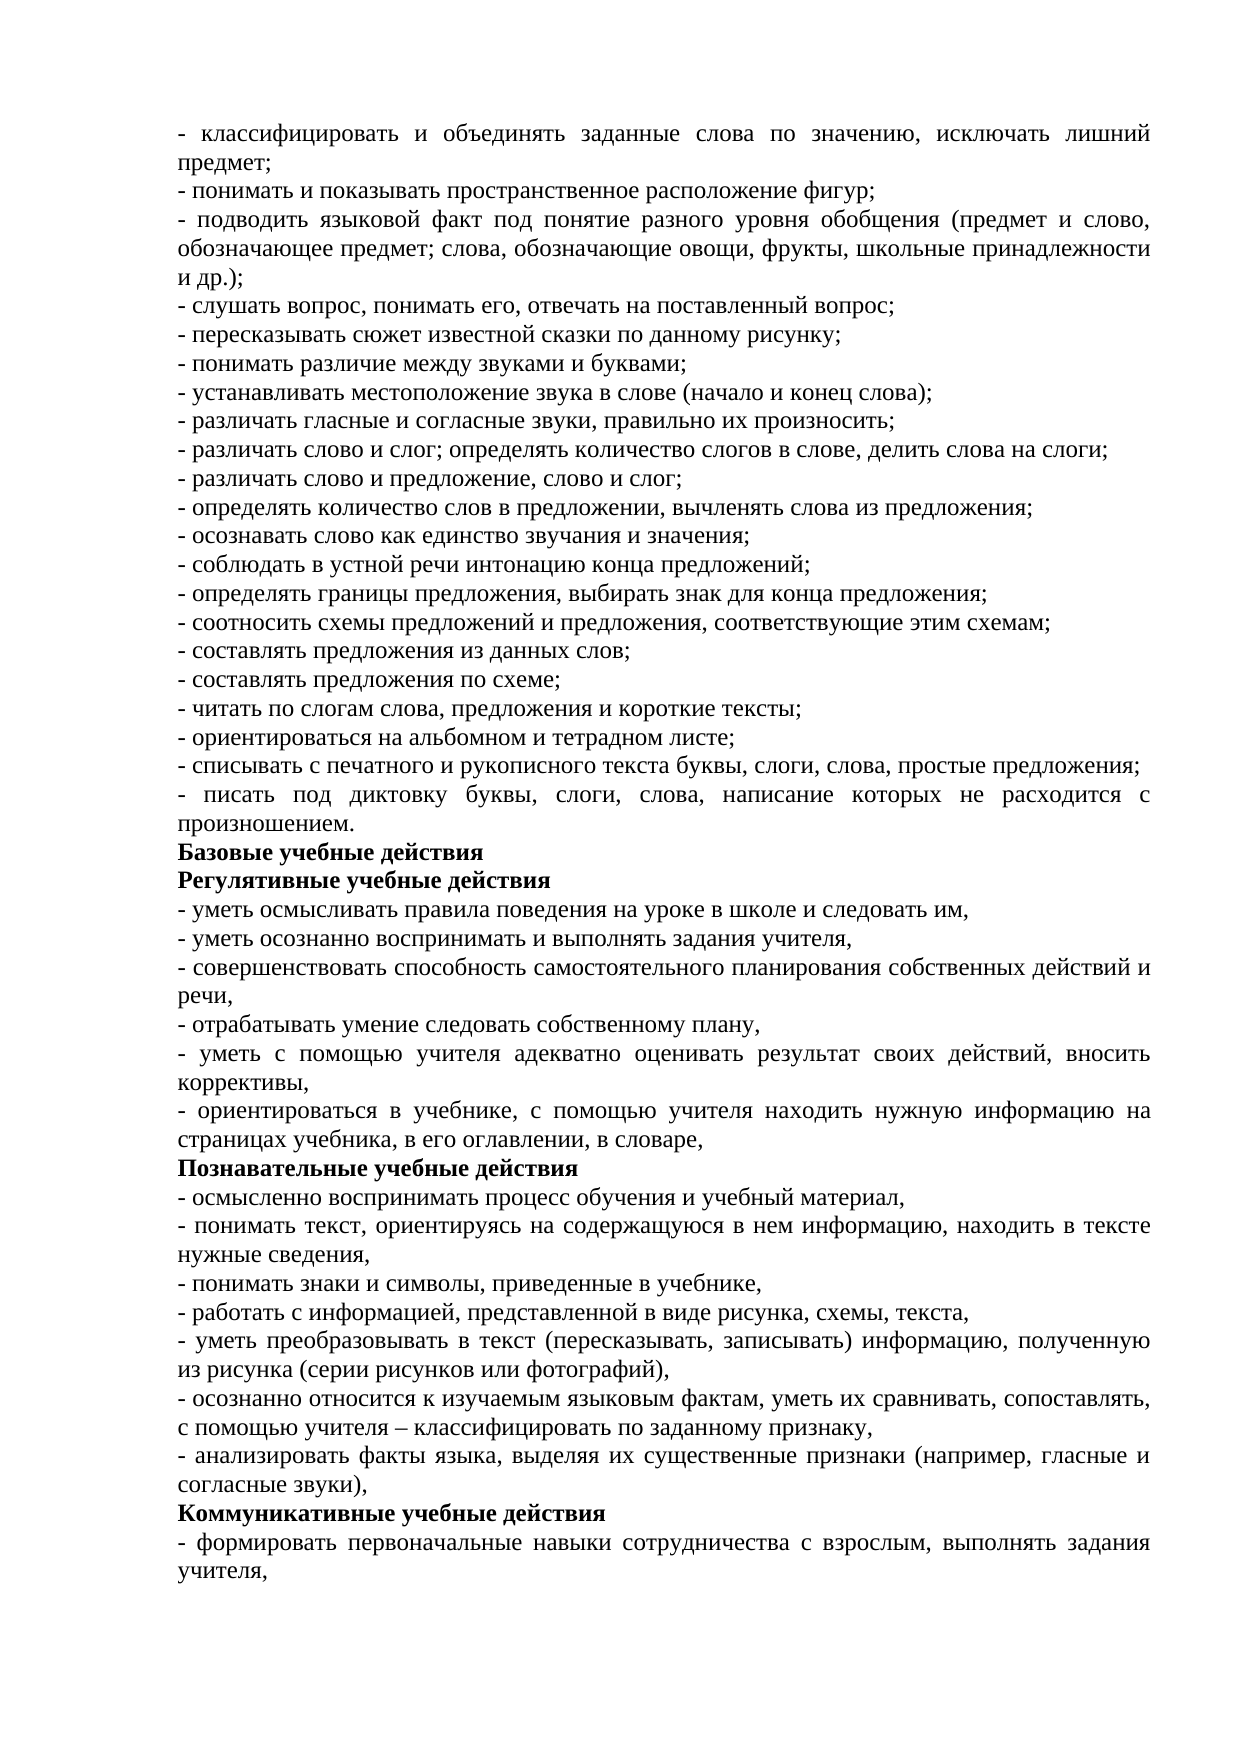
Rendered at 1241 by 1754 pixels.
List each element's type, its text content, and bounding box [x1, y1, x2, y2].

text - отрабатывать умение следовать собственному плану, [177, 1009, 1152, 1038]
text - формировать первоначальные навыки сотрудничества с взрослым, выполнять задания учителя, [177, 1527, 1152, 1584]
text - уметь с помощью учителя адекватно оценивать результат своих действий, вносить коррективы, [177, 1038, 1152, 1096]
text - определять границы предложения, выбирать знак для конца предложения; [177, 578, 1152, 607]
text - различать гласные и согласные звуки, правильно их произносить; [177, 406, 1152, 434]
text - уметь преобразовывать в текст (пересказывать, записывать) информацию, полученную из рисунка (серии рисунков или фотографий), [177, 1326, 1152, 1383]
text - устанавливать местоположение звука в слове (начало и конец слова); [177, 377, 1152, 406]
text - ориентироваться в учебнике, с помощью учителя находить нужную информацию на страницах учебника, в его оглавлении, в словаре, [177, 1096, 1152, 1153]
text - осознанно относится к изучаемым языковым фактам, уметь их сравнивать, сопоставлять, с помощью учителя – классифицировать по заданному признаку, [177, 1383, 1152, 1441]
text - работать с информацией, представленной в виде рисунка, схемы, текста, [177, 1297, 1152, 1326]
text - классифицировать и объединять заданные слова по значению, исключать лишний предмет; [177, 118, 1152, 176]
text - осмысленно воспринимать процесс обучения и учебный материал, [177, 1182, 1152, 1211]
text - пересказывать сюжет известной сказки по данному рисунку; [177, 319, 1152, 348]
text - понимать знаки и символы, приведенные в учебнике, [177, 1268, 1152, 1297]
text - различать слово и предложение, слово и слог; [177, 463, 1152, 492]
text Регулятивные учебные действия [177, 866, 1152, 894]
text - читать по слогам слова, предложения и короткие тексты; [177, 693, 1152, 722]
text - слушать вопрос, понимать его, отвечать на поставленный вопрос; [177, 291, 1152, 319]
text - составлять предложения по схеме; [177, 664, 1152, 693]
text - понимать и показывать пространственное расположение фигур; [177, 176, 1152, 204]
text - списывать с печатного и рукописного текста буквы, слоги, слова, простые предложения; [177, 751, 1152, 779]
text - уметь осознанно воспринимать и выполнять задания учителя, [177, 923, 1152, 952]
text - анализировать факты языка, выделяя их существенные признаки (например, гласные и согласные звуки), [177, 1441, 1152, 1498]
text - писать под диктовку буквы, слоги, слова, написание которых не расходится с произношением. [177, 779, 1152, 837]
text Базовые учебные действия [177, 837, 1152, 866]
text - составлять предложения из данных слов; [177, 636, 1152, 664]
text - понимать различие между звуками и буквами; [177, 348, 1152, 377]
text - подводить языковой факт под понятие разного уровня обобщения (предмет и слово, обозначающее предмет; слова, обозначающие овощи, фрукты, школьные принадлежности и др.); [177, 204, 1152, 291]
text - совершенствовать способность самостоятельного планирования собственных действий и речи, [177, 952, 1152, 1009]
text Коммуникативные учебные действия [177, 1498, 1152, 1527]
text - определять количество слов в предложении, вычленять слова из предложения; [177, 492, 1152, 521]
text Познавательные учебные действия [177, 1153, 1152, 1182]
text - соотносить схемы предложений и предложения, соответствующие этим схемам; [177, 607, 1152, 636]
text - различать слово и слог; определять количество слогов в слове, делить слова на слоги; [177, 434, 1152, 463]
text - осознавать слово как единство звучания и значения; [177, 521, 1152, 549]
text - ориентироваться на альбомном и тетрадном листе; [177, 722, 1152, 751]
text - соблюдать в устной речи интонацию конца предложений; [177, 549, 1152, 578]
text - понимать текст, ориентируясь на содержащуюся в нем информацию, находить в тексте нужные сведения, [177, 1211, 1152, 1268]
text - уметь осмысливать правила поведения на уроке в школе и следовать им, [177, 894, 1152, 923]
